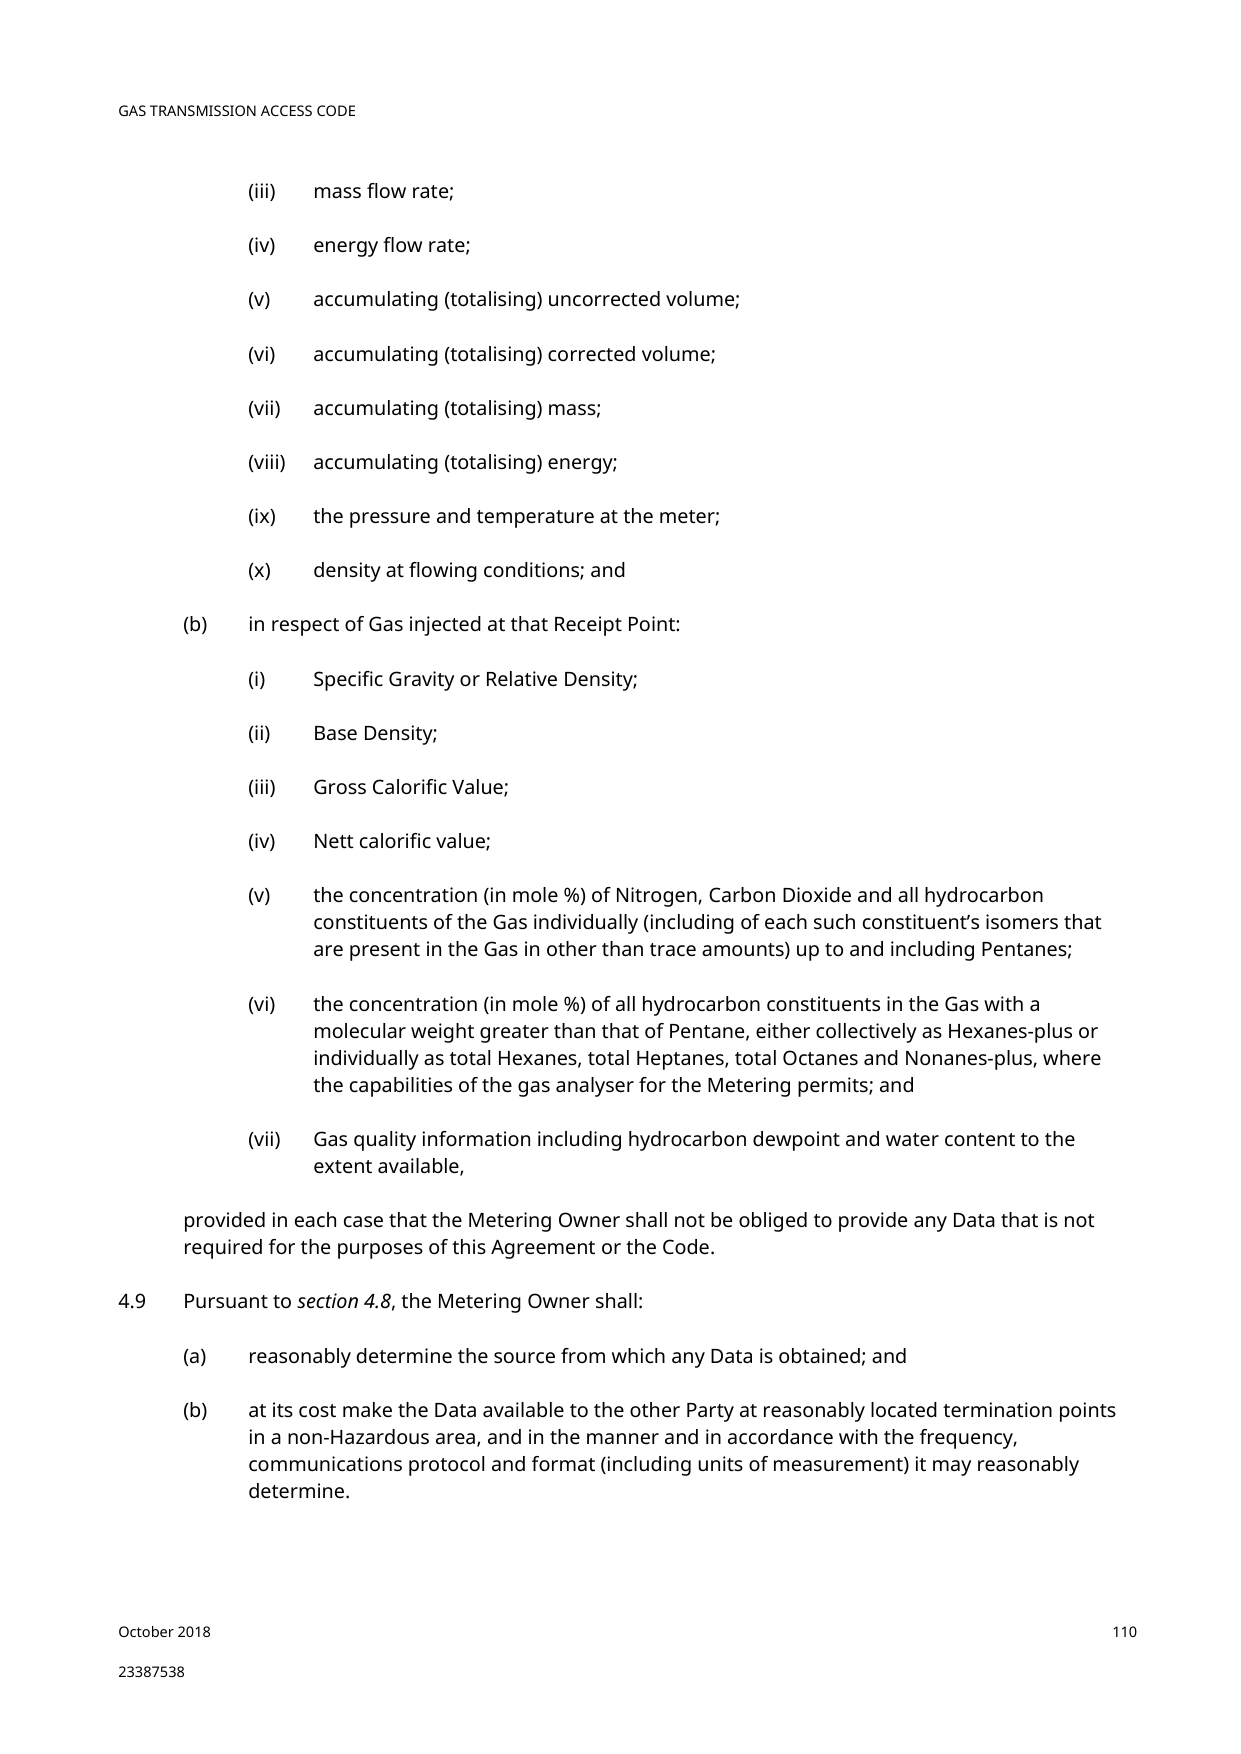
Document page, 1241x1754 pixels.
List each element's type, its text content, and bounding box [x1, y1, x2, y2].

list at its cost make the Data available to the other Party at reasonably located termination points in a non-Hazardous area, and in the manner and in accordance with the frequency, communications protocol and format (including units of measurement) it may reasonably determine. [183, 1396, 1122, 1504]
list Pursuant to section 4.8, the Metering Owner shall: [118, 1288, 1122, 1315]
list Gas quality information including hydrocarbon dewpoint and water content to the extent available, [248, 1125, 1122, 1179]
list the concentration (in mole %) of Nitrogen, Carbon Dioxide and all hydrocarbon constituents of the Gas individually (including of each such constituent’s isomers that are present in the Gas in other than trace amounts) up to and including Pentanes; [248, 881, 1122, 963]
list the pressure and temperature at the meter; [248, 502, 1122, 529]
list the concentration (in mole %) of all hydrocarbon constituents in the Gas with a molecular weight greater than that of Pentane, either collectively as Hexanes-plus or individually as total Hexanes, total Heptanes, total Octanes and Nonanes-plus, where the capabilities of the gas analyser for the Metering permits; and [248, 990, 1122, 1098]
list reasonably determine the source from which any Data is obtained; and [183, 1342, 1122, 1369]
list energy flow rate; [248, 231, 1122, 258]
list accumulating (totalising) uncorrected volume; [248, 286, 1122, 313]
list accumulating (totalising) energy; [248, 448, 1122, 475]
list density at flowing conditions; and [248, 556, 1122, 583]
list Nett calorific value; [248, 827, 1122, 854]
list mass flow rate; [248, 177, 1122, 204]
list accumulating (totalising) corrected volume; [248, 340, 1122, 367]
list accumulating (totalising) mass; [248, 394, 1122, 421]
list Specific Gravity or Relative Density; [248, 665, 1122, 692]
list Base Density; [248, 719, 1122, 746]
text provided in each case that the Metering Owner shall not be obliged to provide any Data that is not required for the purposes of this Agreement or the Code. [183, 1206, 1122, 1261]
list Gross Calorific Value; [248, 773, 1122, 800]
list in respect of Gas injected at that Receipt Point: [183, 611, 1122, 638]
